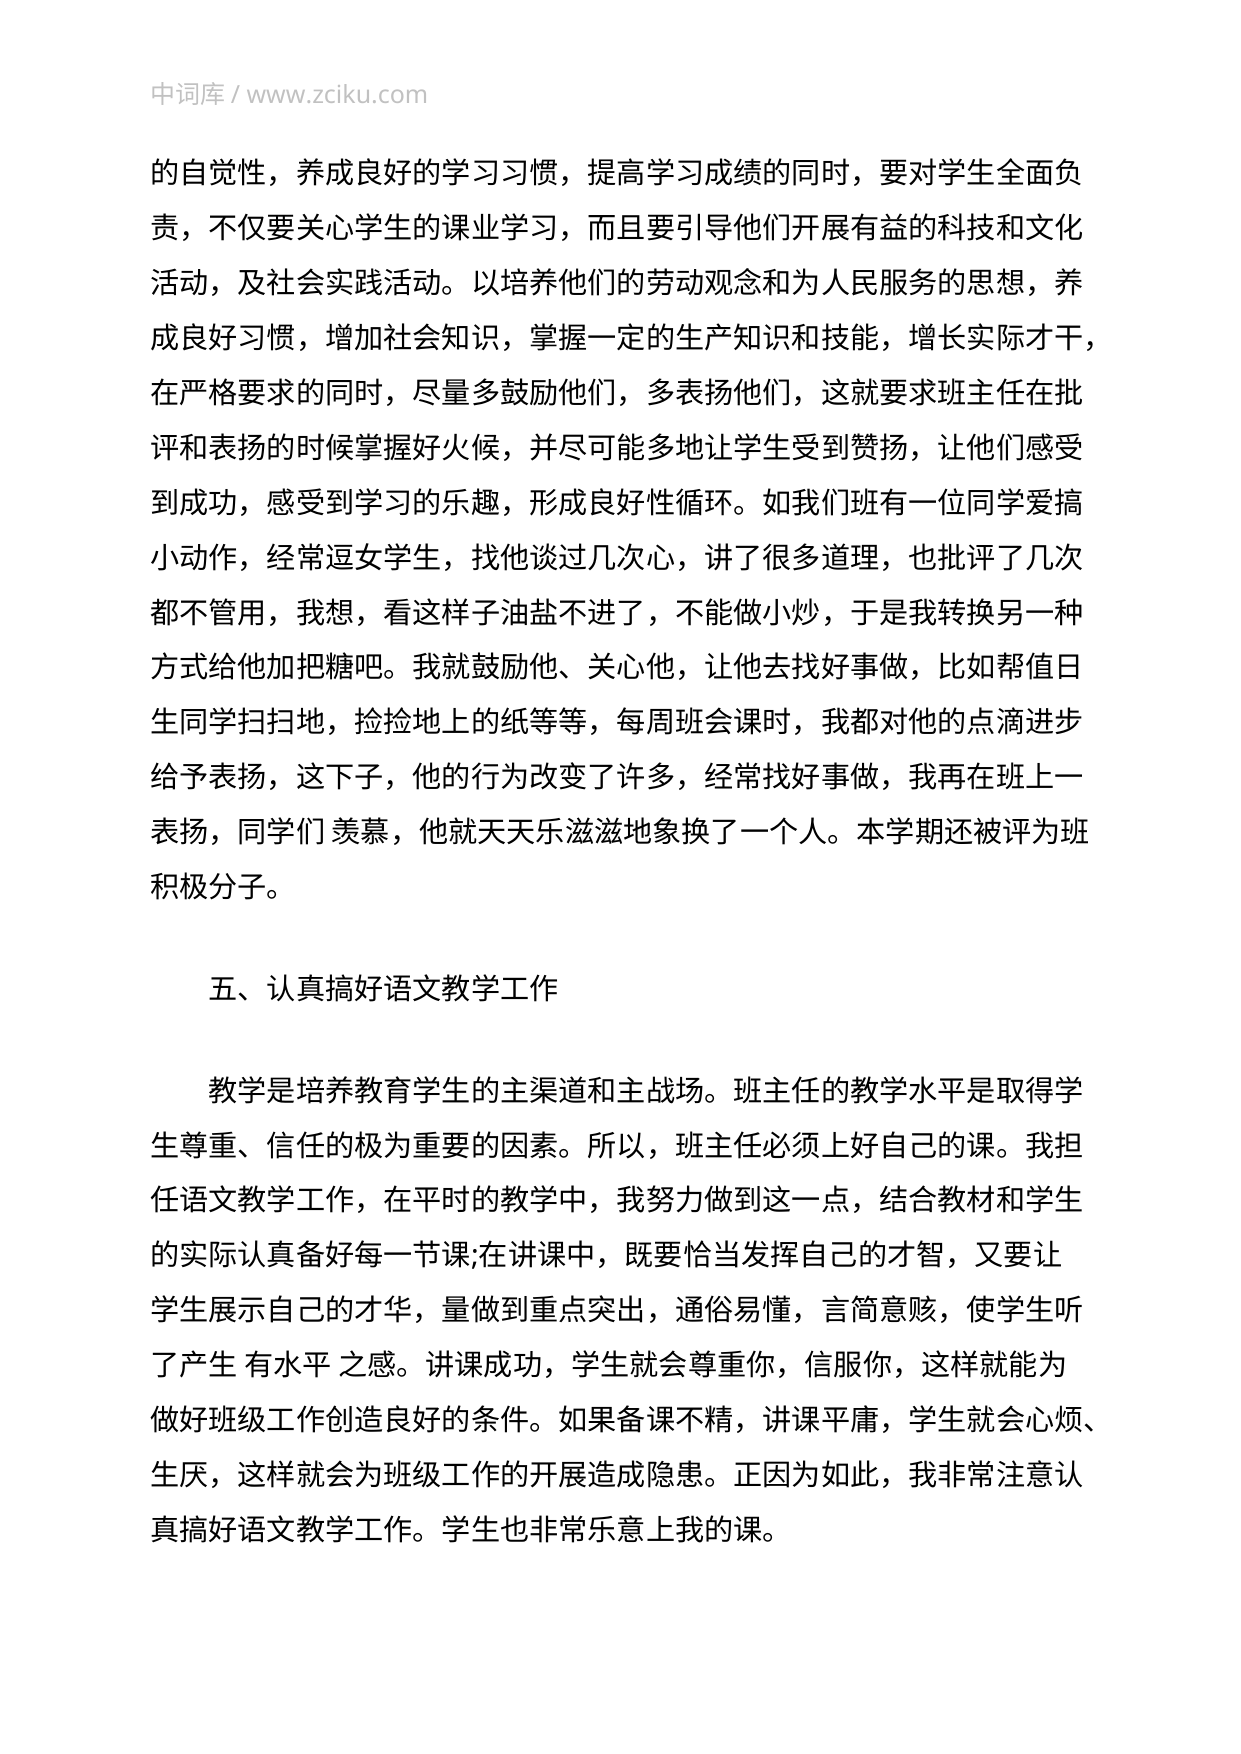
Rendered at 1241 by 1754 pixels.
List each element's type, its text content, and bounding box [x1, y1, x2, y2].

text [150, 150, 1090, 906]
text 教学是培养教育学生的主渠道和主战场。班主任的教学水平是取得学生尊重、信任的极为重要的因素。所以，班主任必须上好自己的课。我担任语文教学工作，在平时的教学中，我努力做到这一点，结合教材和学生的实际认真备好每一节课;在讲课中，既要恰当发挥自己的才智，又要让学生展示自己的才华，量做到重点突出，通俗易懂，言简意赅，使学生听了产生 有水平 之感。讲课成功，学生就会尊重你，信服你，这样就能为做好班级工作创造良好的条件。如果备课不精，讲课平庸，学生就会心烦、生厌，这样就会为班级工作的开展造成隐患。正因为如此，我非常注意认真搞好语文教学工作。学生也非常乐意上我的课。 [150, 1067, 1090, 1549]
text 五、认真搞好语文教学工作 [150, 965, 1090, 1008]
